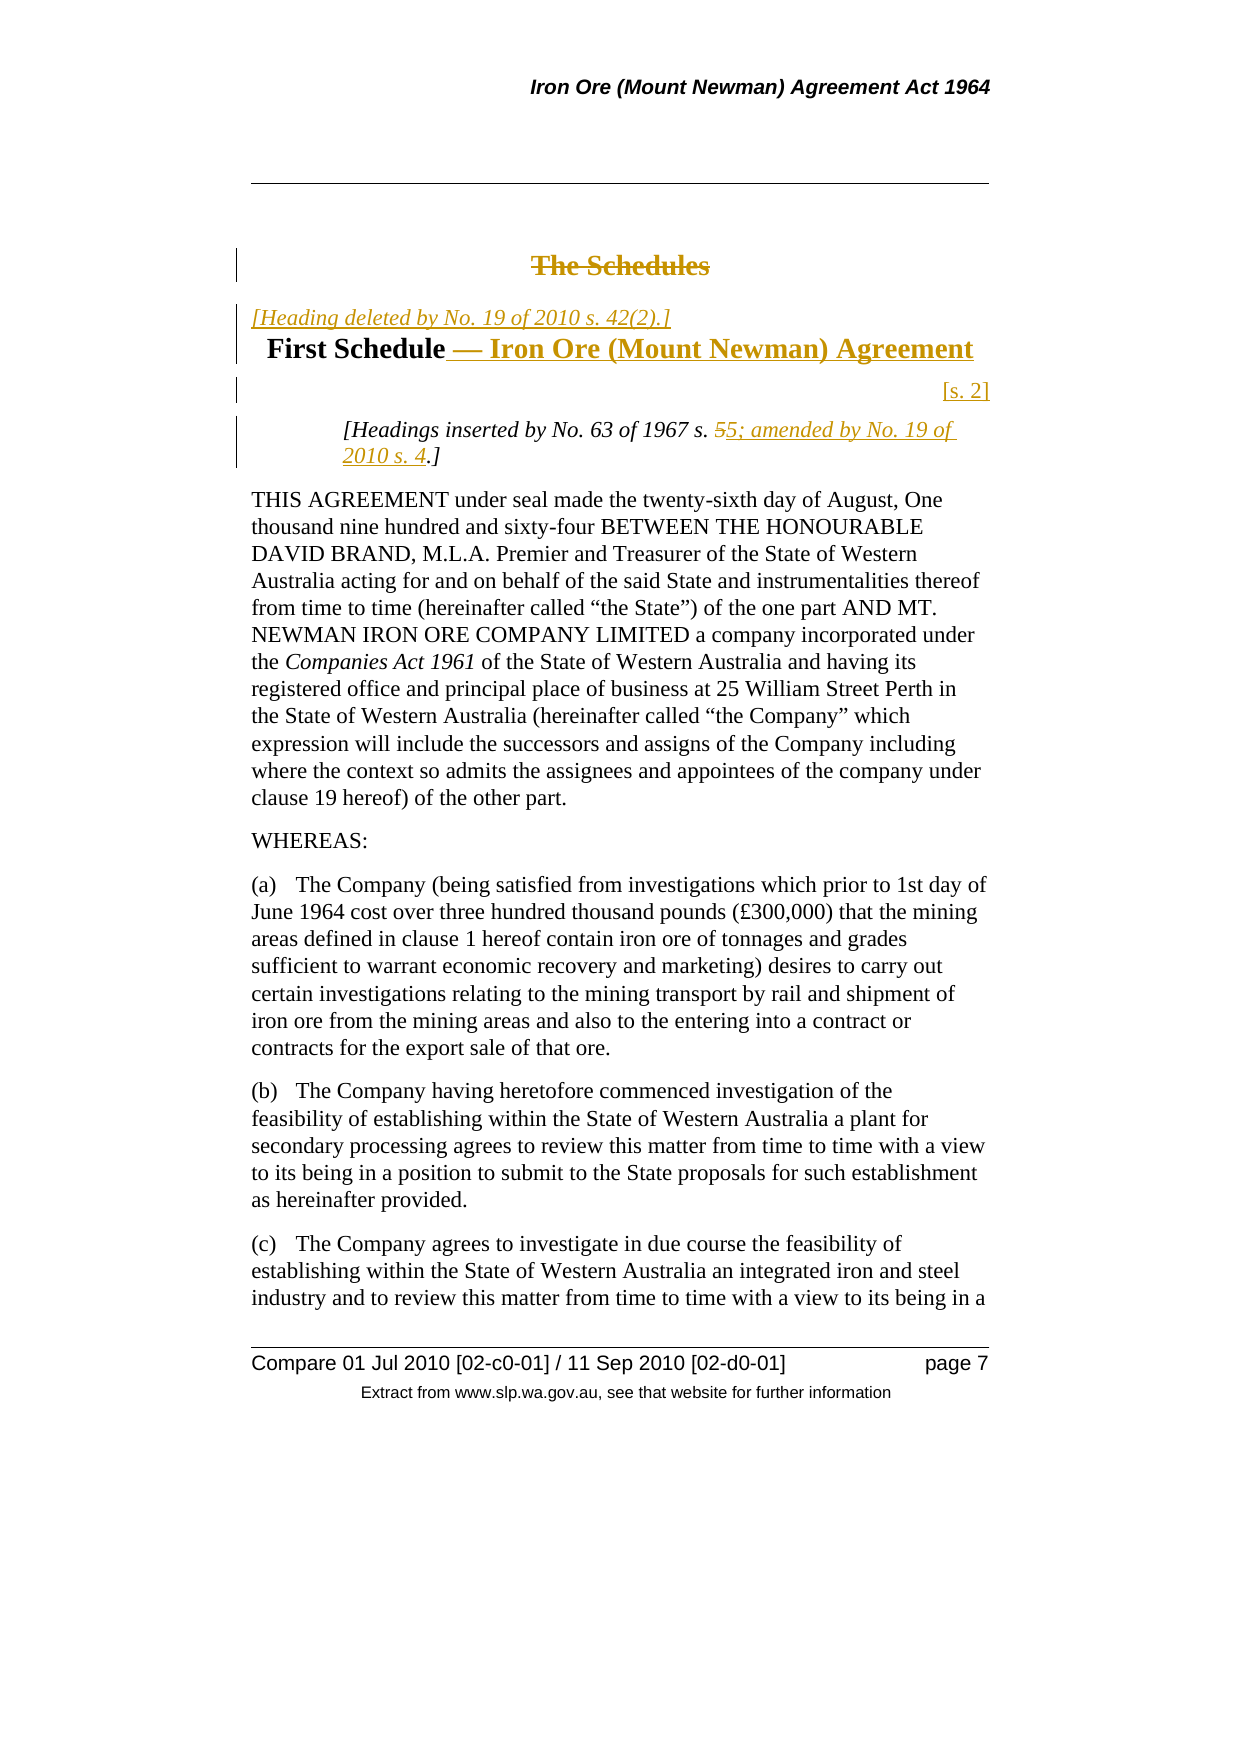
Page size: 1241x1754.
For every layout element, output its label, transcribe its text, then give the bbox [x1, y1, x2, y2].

text WHEREAS: [251, 827, 989, 854]
subtitle [Headings inserted by No. 63 of 1967 s. .] [251, 416, 989, 468]
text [251, 1229, 989, 1310]
text THIS AGREEMENT under seal made the twenty-sixth day of August, One thousand nine hundred and sixty-four BETWEEN THE HONOURABLE DAVID BRAND, M.L.A. Premier and Treasurer of the State of Western Australia acting for and on behalf of the said State and instrumentalities thereof from time to time (hereinafter called “the State”) of the one part AND MT. NEWMAN IRON ORE COMPANY LIMITED a company incorporated under the Companies Act 1961 of the State of Western Australia and having its registered office and principal place of business at 25 William Street Perth in the State of Western Australia (hereinafter called “the Company” which expression will include the successors and assigns of the Company including where the context so admits the assignees and appointees of the company under clause 19 hereof) of the other part. [251, 485, 989, 810]
text (a) The Company (being satisfied from investigations which prior to 1st day of June 1964 cost over three hundred thousand pounds (£300,000) that the mining areas defined in clause 1 hereof contain iron ore of tonnages and grades sufficient to warrant economic recovery and marketing) desires to carry out certain investigations relating to the mining transport by rail and shipment of iron ore from the mining areas and also to the entering into a contract or contracts for the export sale of that ore. [251, 871, 989, 1060]
subtitle First Schedule [251, 331, 989, 364]
text (b) The Company having heretofore commenced investigation of the feasibility of establishing within the State of Western Australia a plant for secondary processing agrees to review this matter from time to time with a view to its being in a position to submit to the State proposals for such establishment as hereinafter provided. [251, 1077, 989, 1212]
